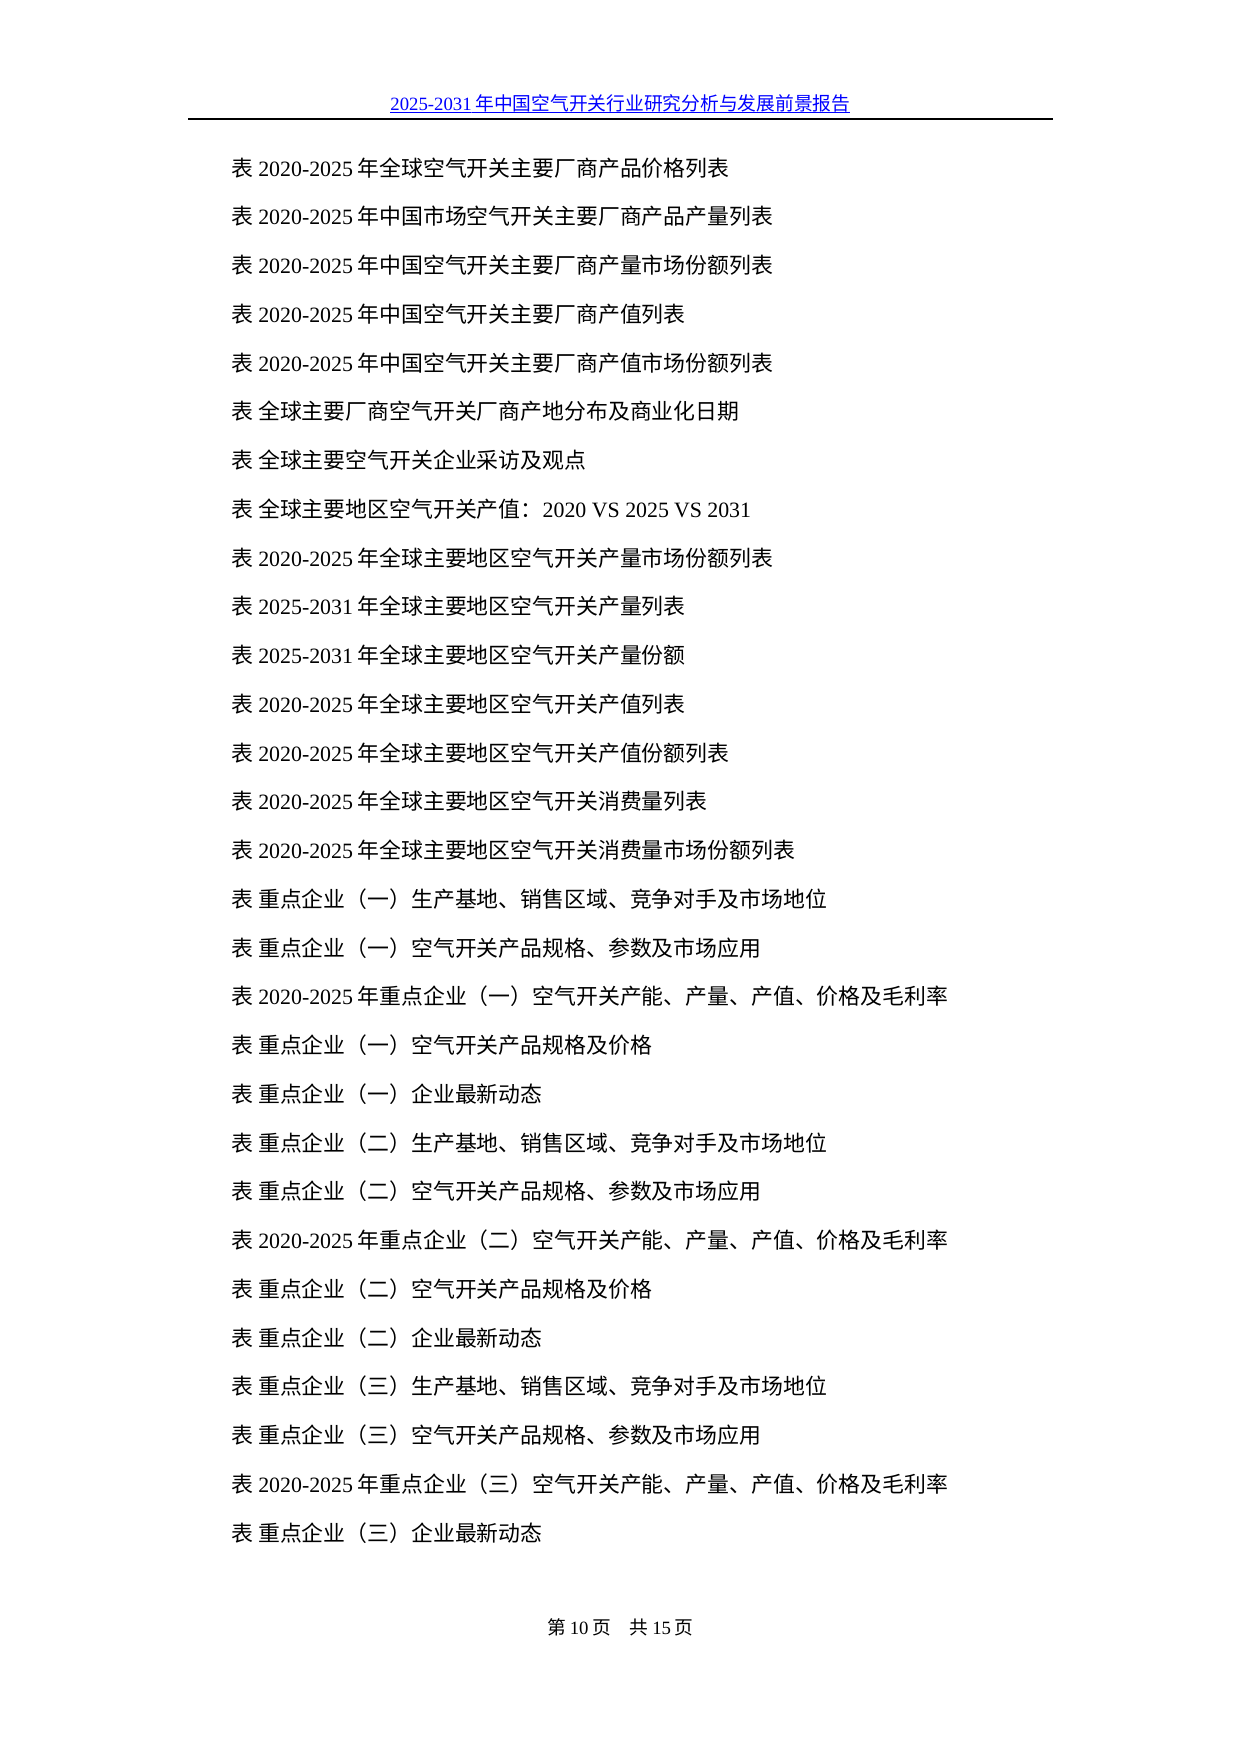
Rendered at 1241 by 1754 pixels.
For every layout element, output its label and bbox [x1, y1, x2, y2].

text [187, 150, 1053, 1548]
